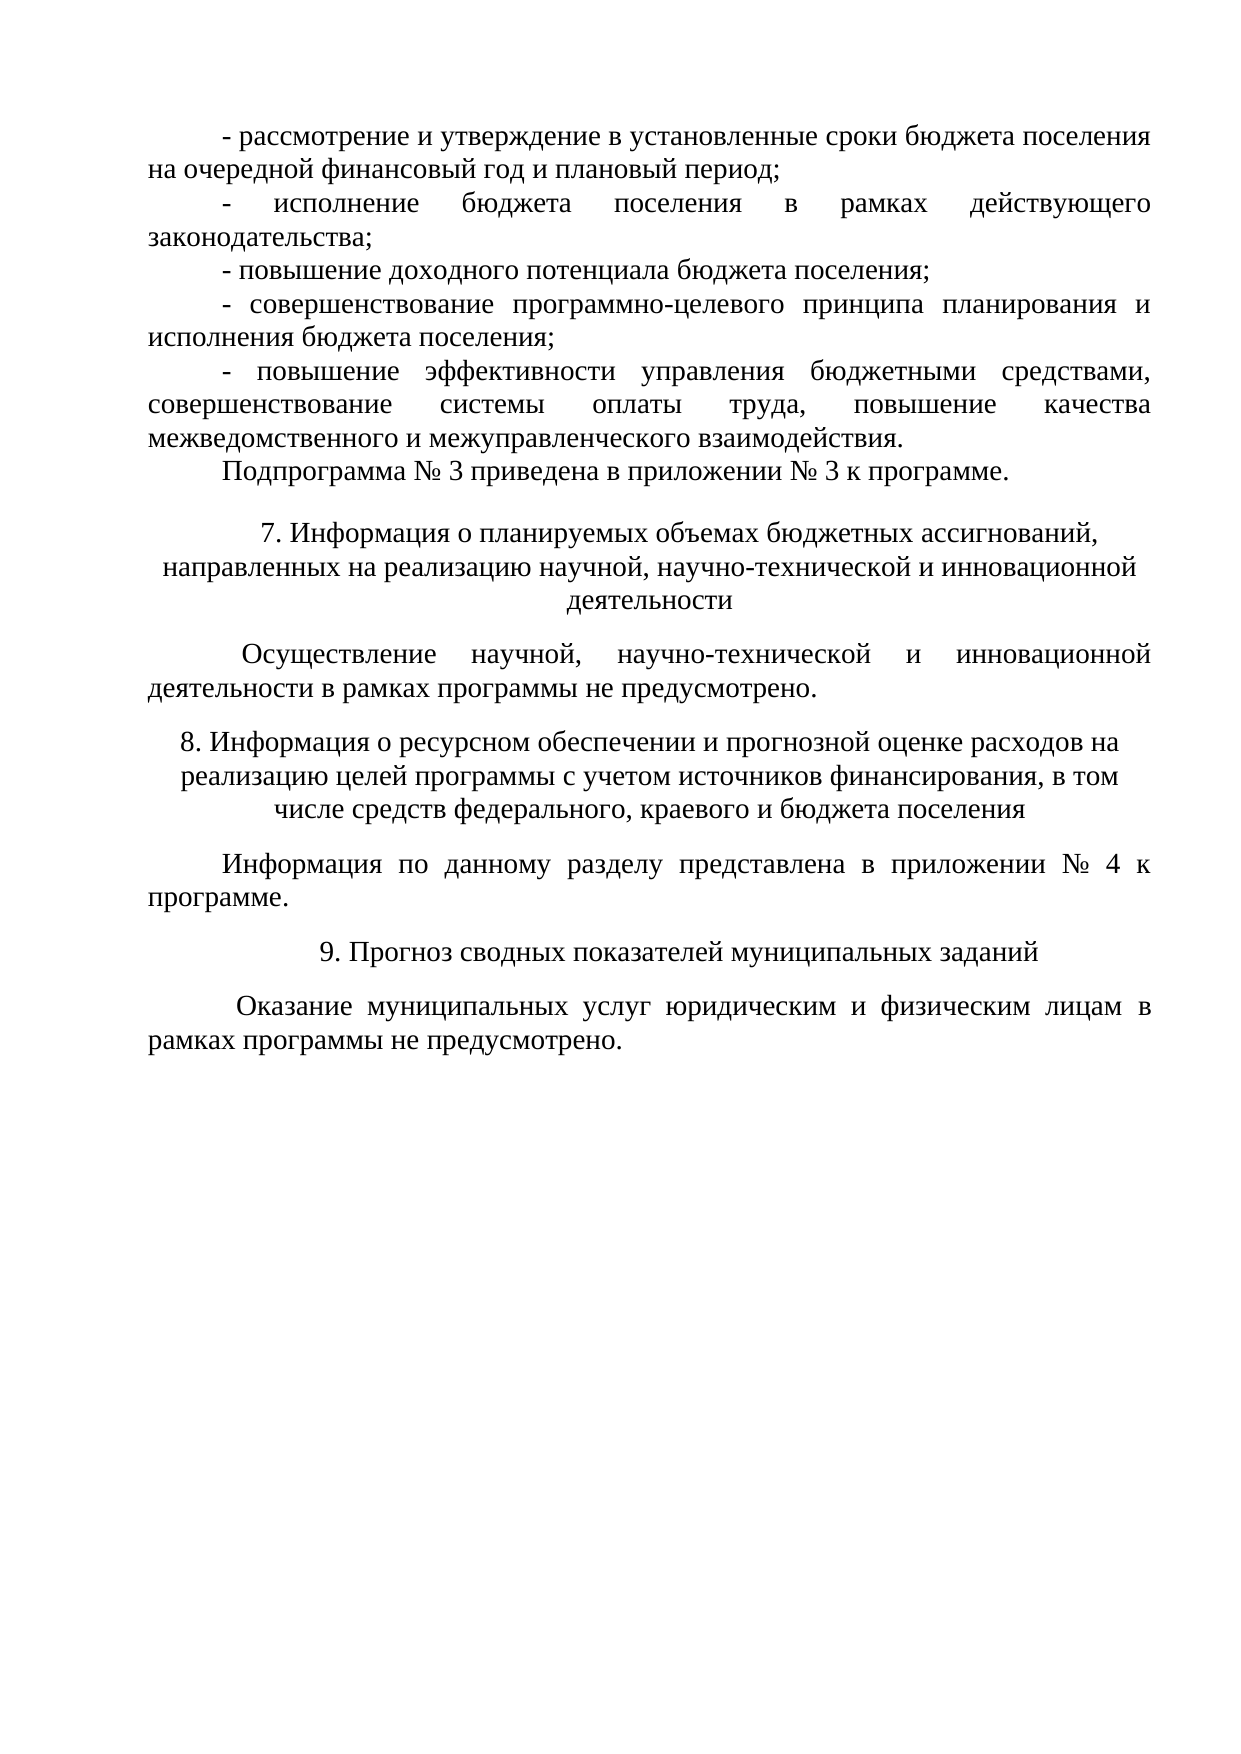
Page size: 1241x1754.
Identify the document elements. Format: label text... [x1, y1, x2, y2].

text 7. Информация о планируемых объемах бюджетных ассигнований, направленных на реализацию научной, научно-технической и инновационной деятельности [148, 515, 1152, 616]
text Осуществление научной, научно-технической и инновационной деятельности в рамках программы не предусмотрено. [148, 637, 1152, 704]
text - повышение эффективности управления бюджетными средствами, совершенствование системы оплаты труда, повышение качества межведомственного и межуправленческого взаимодействия. [148, 353, 1152, 453]
text - исполнение бюджета поселения в рамках действующего законодательства; [148, 185, 1152, 252]
text Информация по данному разделу представлена в приложении № 4 к программе. [148, 846, 1152, 913]
text 8. Информация о ресурсном обеспечении и прогнозной оценке расходов на реализацию целей программы с учетом источников финансирования, в том числе средств федерального, краевого и бюджета поселения [148, 724, 1152, 825]
text - рассмотрение и утверждение в установленные сроки бюджета поселения на очередной финансовый год и плановый период; [148, 118, 1152, 185]
list Оказание муниципальных услуг юридическим и физическим лицам в рамках программы не предусмотрено. [148, 988, 1152, 1055]
text - повышение доходного потенциала бюджета поселения; [148, 252, 1152, 286]
text - совершенствование программно-целевого принципа планирования и исполнения бюджета поселения; [148, 286, 1152, 353]
text 9. Прогноз сводных показателей муниципальных заданий [148, 934, 1152, 967]
text Подпрограмма № 3 приведена в приложении № 3 к программе. [148, 453, 1152, 487]
